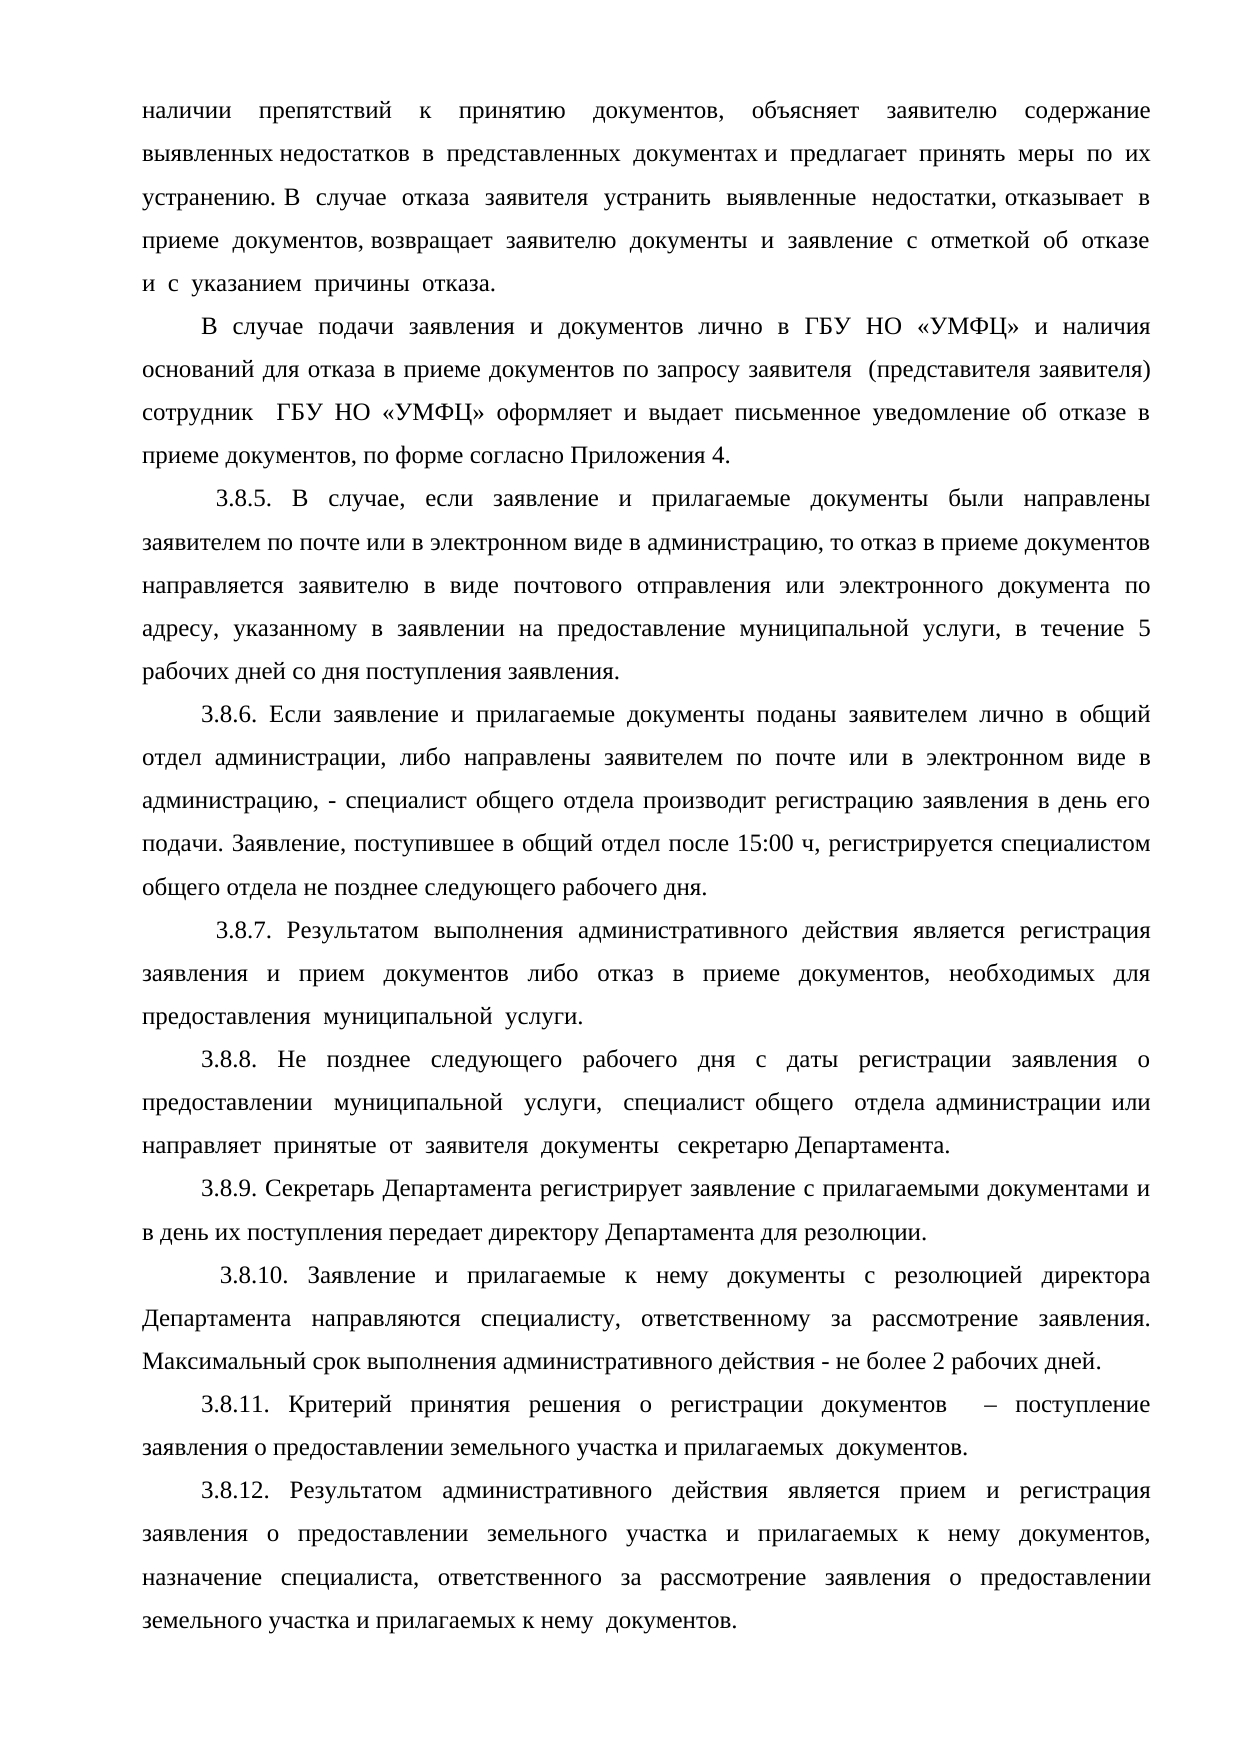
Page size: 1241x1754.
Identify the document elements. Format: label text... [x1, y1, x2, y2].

list 3.8.10. Заявление и прилагаемые к нему документы с резолюцией директора Департамента направляются специалисту, ответственному за рассмотрение заявления. Максимальный срок выполнения административного действия - не более 2 рабочих дней. [142, 1260, 1152, 1375]
text 3.8.11. Критерий принятия решения о регистрации документов – поступление заявления о предоставлении земельного участка и прилагаемых документов. [142, 1389, 1152, 1461]
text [142, 95, 1152, 297]
text 3.8.6. Если заявление и прилагаемые документы поданы заявителем лично в общий отдел администрации, либо направлены заявителем по почте или в электронном виде в администрацию, - специалист общего отдела производит регистрацию заявления в день его подачи. Заявление, поступившее в общий отдел после 15:00 ч, регистрируется специалистом общего отдела не позднее следующего рабочего дня. [142, 699, 1152, 900]
text В случае подачи заявления и документов лично в ГБУ НО «УМФЦ» и наличия оснований для отказа в приеме документов по запросу заявителя (представителя заявителя) сотрудник ГБУ НО «УМФЦ» оформляет и выдает письменное уведомление об отказе в приеме документов, по форме согласно Приложения 4. [142, 311, 1152, 469]
text 3.8.5. В случае, если заявление и прилагаемые документы были направлены заявителем по почте или в электронном виде в администрацию, то отказ в приеме документов направляется заявителю в виде почтового отправления или электронного документа по адресу, указанному в заявлении на предоставление муниципальной услуги, в течение 5 рабочих дней со дня поступления заявления. [142, 483, 1152, 685]
text 3.8.7. Результатом выполнения административного действия является регистрация заявления и прием документов либо отказ в приеме документов, необходимых для предоставления муниципальной услуги. [142, 915, 1152, 1030]
text 3.8.9. Секретарь Департамента регистрирует заявление с прилагаемыми документами и в день их поступления передает директору Департамента для резолюции. [142, 1173, 1152, 1245]
text 3.8.8. Не позднее следующего рабочего дня с даты регистрации заявления о предоставлении муниципальной услуги, специалист общего отдела администрации или направляет принятые от заявителя документы секретарю Департамента. [142, 1044, 1152, 1159]
text 3.8.12. Результатом административного действия является прием и регистрация заявления о предоставлении земельного участка и прилагаемых к нему документов, назначение специалиста, ответственного за рассмотрение заявления о предоставлении земельного участка и прилагаемых к нему документов. [142, 1475, 1152, 1633]
